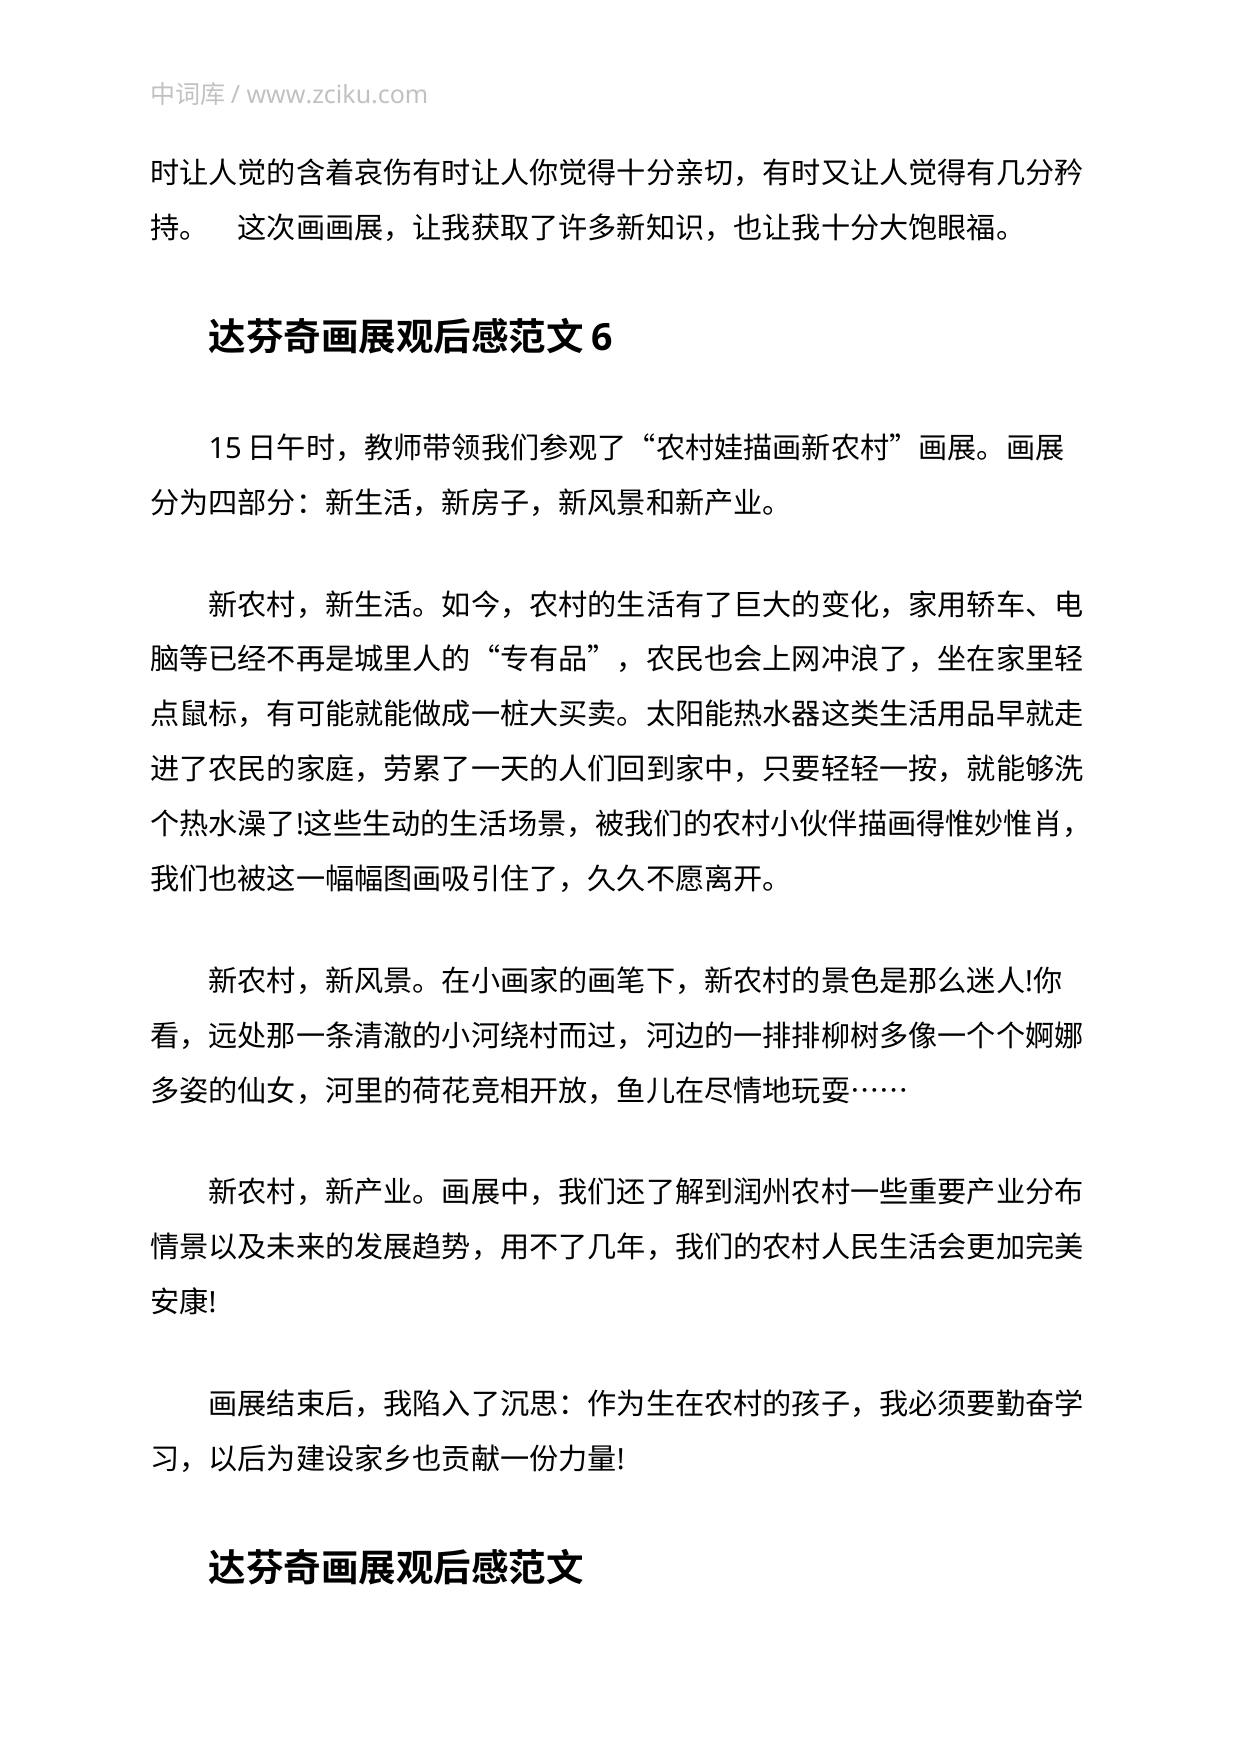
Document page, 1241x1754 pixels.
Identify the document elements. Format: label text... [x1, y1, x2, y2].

text 达芬奇画展观后感范文6 [150, 307, 1090, 361]
text 画展结束后，我陷入了沉思：作为生在农村的孩子，我必须要勤奋学习，以后为建设家乡也贡献一份力量! [150, 1381, 1090, 1478]
text 达芬奇画展观后感范文 [150, 1538, 1090, 1592]
text 15日午时，教师带领我们参观了“农村娃描画新农村”画展。画展分为四部分：新生活，新房子，新风景和新产业。 [150, 424, 1090, 522]
text 新农村，新生活。如今，农村的生活有了巨大的变化，家用轿车、电脑等已经不再是城里人的“专有品”，农民也会上网冲浪了，坐在家里轻点鼠标，有可能就能做成一桩大买卖。太阳能热水器这类生活用品早就走进了农民的家庭，劳累了一天的人们回到家中，只要轻轻一按，就能够洗个热水澡了!这些生动的生活场景，被我们的农村小伙伴描画得惟妙惟肖，我们也被这一幅幅图画吸引住了，久久不愿离开。 [150, 581, 1090, 898]
text 新农村，新风景。在小画家的画笔下，新农村的景色是那么迷人!你看，远处那一条清澈的小河绕村而过，河边的一排排柳树多像一个个婀娜多姿的仙女，河里的荷花竞相开放，鱼儿在尽情地玩耍…… [150, 957, 1090, 1109]
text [150, 150, 1090, 247]
text 新农村，新产业。画展中，我们还了解到润州农村一些重要产业分布情景以及未来的发展趋势，用不了几年，我们的农村人民生活会更加完美安康! [150, 1169, 1090, 1321]
